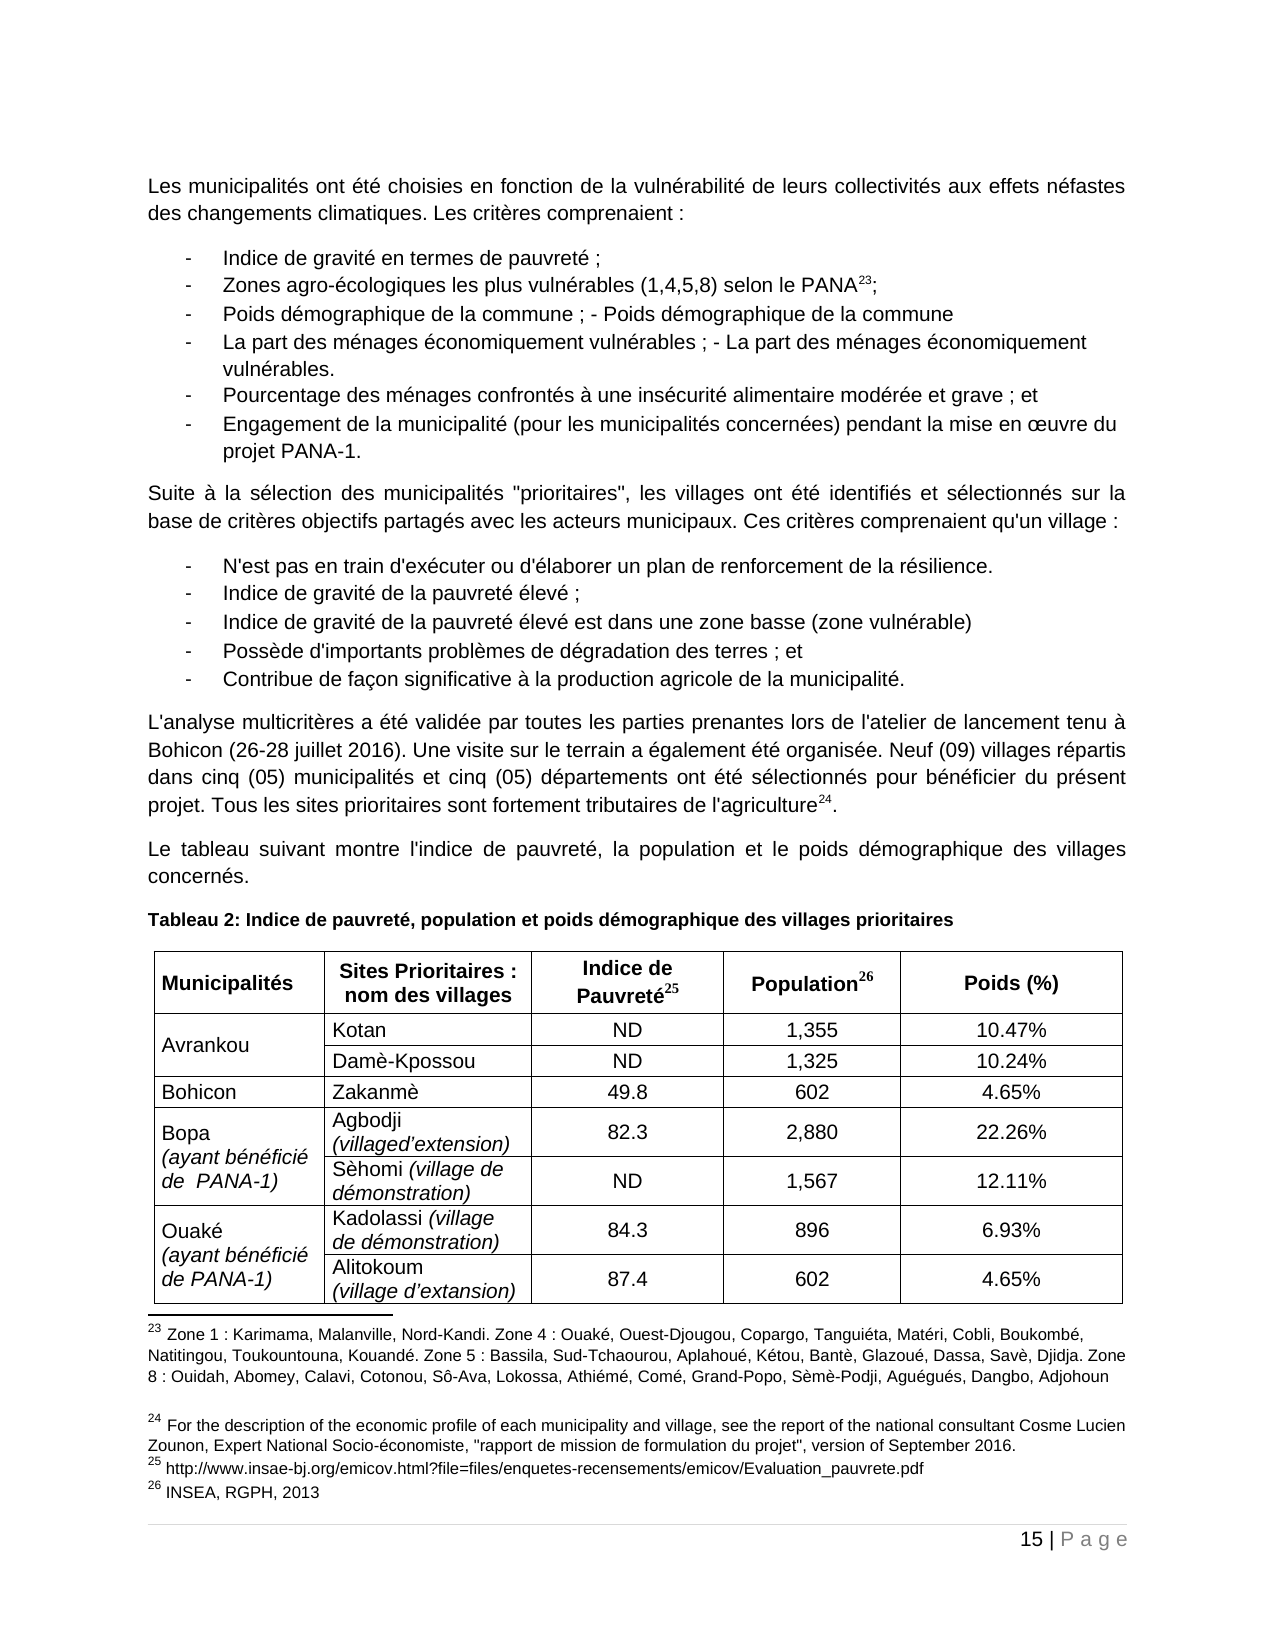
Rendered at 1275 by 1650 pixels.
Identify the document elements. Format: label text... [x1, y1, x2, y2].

table_cell 22.26% [901, 1108, 1122, 1156]
table_cell 1,355 [724, 1014, 900, 1044]
table_cell Kotan [325, 1014, 531, 1044]
list Possède d'importants problèmes de dégradation des terres ; et [185, 638, 1127, 664]
table_cell Ouaké (ayant bénéficié de PANA-1) [155, 1206, 324, 1303]
list Contribue de façon significative à la production agricole de la municipalité. [185, 666, 1127, 691]
table_cell 1,567 [724, 1157, 900, 1205]
table_cell Bopa (ayant bénéficié de PANA-1) [155, 1108, 324, 1205]
text Les municipalités ont été choisies en fonction de la vulnérabilité de leurs collectivités aux effets néfastes des changements climatiques. Les critères comprenaient : [148, 173, 1127, 225]
table_cell 2,880 [724, 1108, 900, 1156]
table_cell 6.93% [901, 1206, 1122, 1254]
table_cell Damè-Kpossou [325, 1046, 531, 1076]
text Suite à la sélection des municipalités "prioritaires", les villages ont été identifiés et sélectionnés sur la base de critères objectifs partagés avec les acteurs municipaux. Ces critères comprenaient qu'un village : [148, 481, 1127, 533]
table_cell 4.65% [901, 1255, 1122, 1303]
list Pourcentage des ménages confrontés à une insécurité alimentaire modérée et grave ; et [185, 382, 1127, 408]
table_cell ND [532, 1046, 723, 1076]
list N'est pas en train d'exécuter ou d'élaborer un plan de renforcement de la résilience. [185, 553, 1127, 578]
table_cell 602 [724, 1255, 900, 1303]
table_header Population [724, 952, 900, 1013]
list La part des ménages économiquement vulnérables ; - La part des ménages économiquement vulnérables. [185, 329, 1127, 380]
table_cell 10.24% [901, 1046, 1122, 1076]
table_header Poids (%) [901, 952, 1122, 1013]
table_header Indice de Pauvreté [532, 952, 723, 1013]
list Indice de gravité de la pauvreté élevé ; [185, 580, 1127, 606]
text Le tableau suivant montre l'indice de pauvreté, la population et le poids démographique des villages concernés. [148, 837, 1127, 888]
table_cell 49.8 [532, 1077, 723, 1107]
list Indice de gravité de la pauvreté élevé est dans une zone basse (zone vulnérable) [185, 609, 1127, 635]
table_header Sites Prioritaires : nom des villages [325, 952, 531, 1013]
text Tableau 2: Indice de pauvreté, population et poids démographique des villages prioritaires [148, 908, 1127, 930]
text L'analyse multicritères a été validée par toutes les parties prenantes lors de l'atelier de lancement tenu à Bohicon (26-28 juillet 2016). Une visite sur le terrain a également été organisée. Neuf (09) villages répartis dans cinq (05) municipalités et cinq (05) départements ont été sélectionnés pour bénéficier du présent projet. Tous les sites prioritaires sont fortement tributaires de l'agriculture. [148, 710, 1127, 816]
table_cell Zakanmè [325, 1077, 531, 1107]
table_cell 84.3 [532, 1206, 723, 1254]
list Engagement de la municipalité (pour les municipalités concernées) pendant la mise en œuvre du projet PANA-1. [185, 411, 1127, 463]
list Poids démographique de la commune ; - Poids démographique de la commune [185, 302, 1127, 327]
table_cell 12.11% [901, 1157, 1122, 1205]
table_cell Avrankou [155, 1014, 324, 1076]
list Zones agro-écologiques les plus vulnérables (1,4,5,8) selon le PANA; [185, 272, 1127, 298]
table_cell 10.47% [901, 1014, 1122, 1044]
table_cell 1,325 [724, 1046, 900, 1076]
table_cell 4.65% [901, 1077, 1122, 1107]
table_cell Bohicon [155, 1077, 324, 1107]
table_cell Agbodji (villaged’extension) [325, 1108, 531, 1156]
table_cell 87.4 [532, 1255, 723, 1303]
list Indice de gravité en termes de pauvreté ; [185, 245, 1127, 271]
table_cell Sèhomi (village de démonstration) [325, 1157, 531, 1205]
table_cell Kadolassi (village de démonstration) [325, 1206, 531, 1254]
table_cell 602 [724, 1077, 900, 1107]
table_cell 896 [724, 1206, 900, 1254]
table_cell ND [532, 1014, 723, 1044]
table_cell 82.3 [532, 1108, 723, 1156]
table_cell ND [532, 1157, 723, 1205]
table_header Municipalités [155, 952, 324, 1013]
table_cell Alitokoum (village d’extansion) [325, 1255, 531, 1303]
